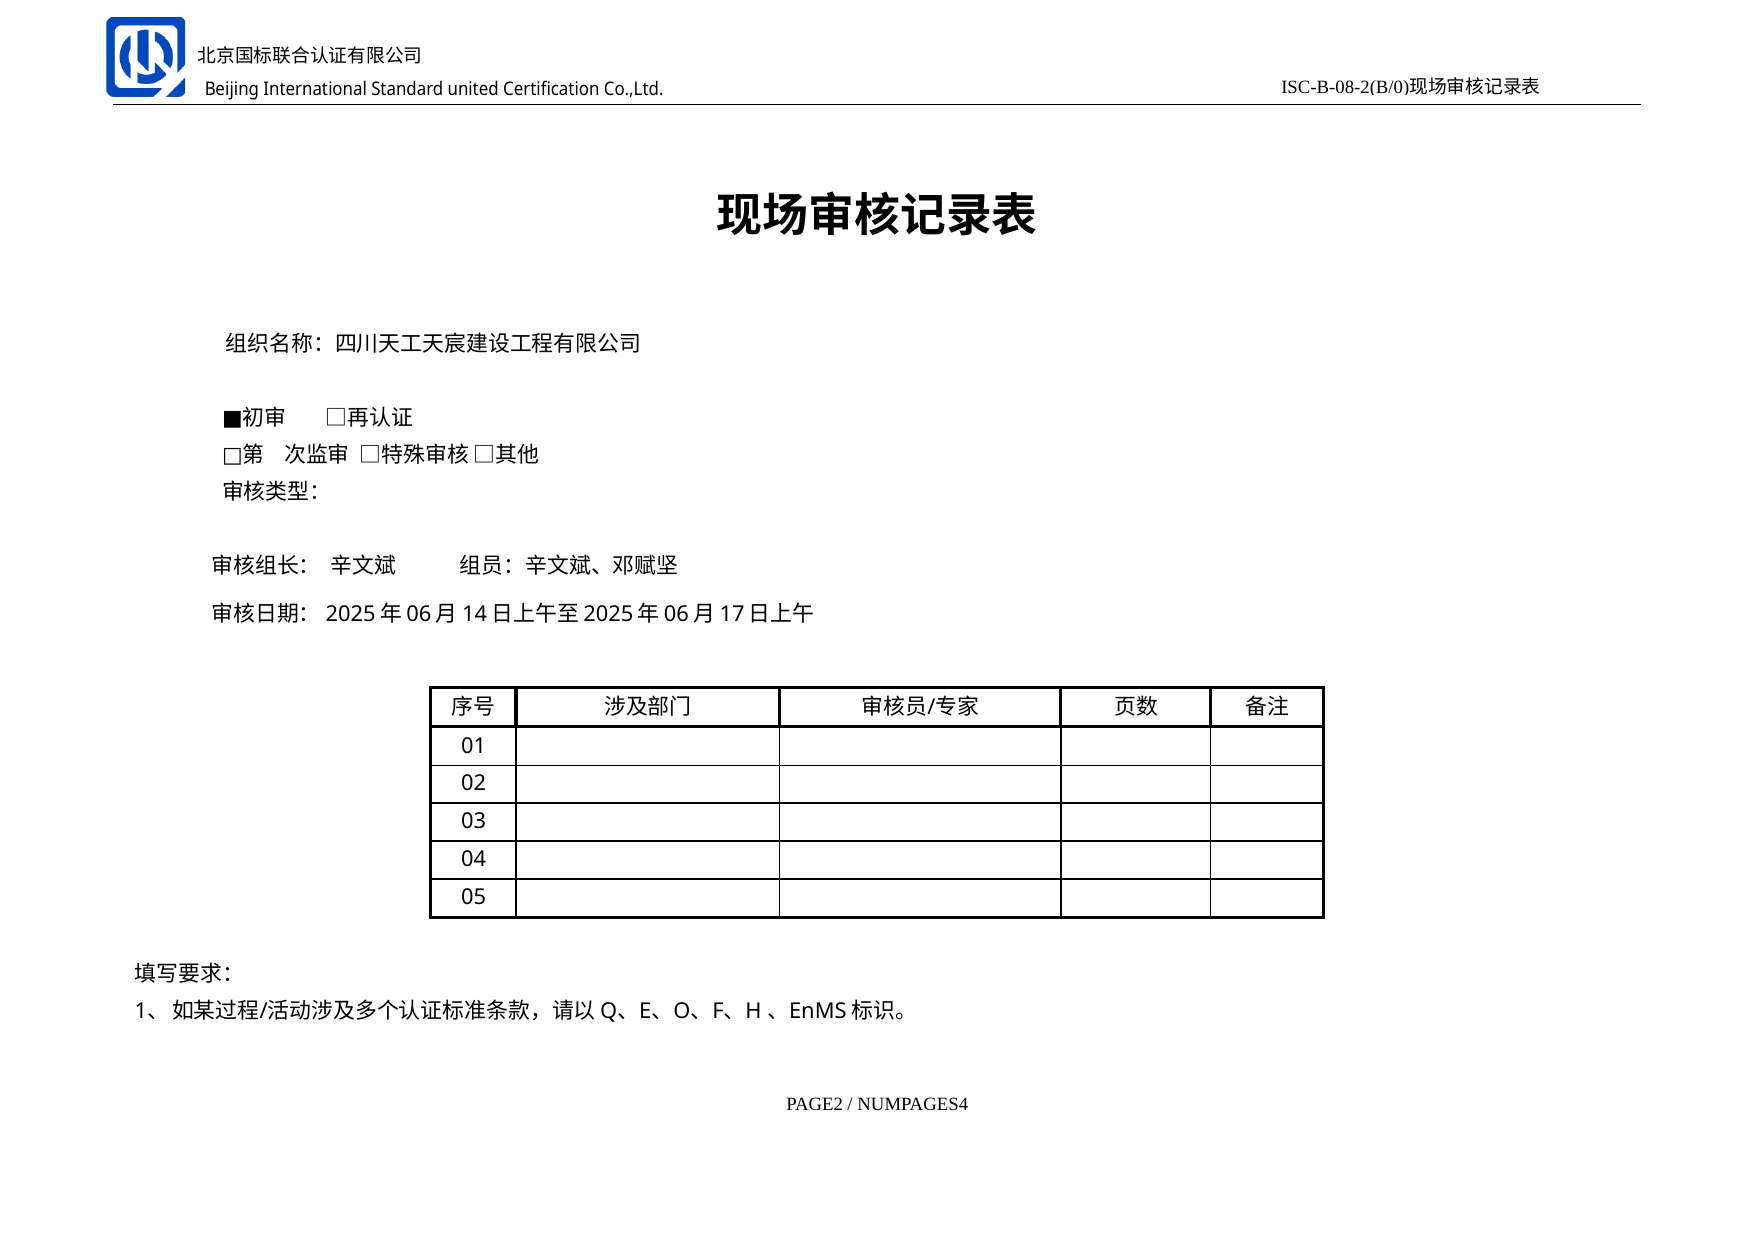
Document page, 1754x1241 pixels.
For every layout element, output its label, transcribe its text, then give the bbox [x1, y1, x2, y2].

text 审核类型： [112, 473, 1641, 506]
table_cell [1062, 880, 1210, 916]
table_cell 03 [432, 804, 515, 840]
table_cell [780, 766, 1060, 802]
table_header 序号 [432, 689, 514, 725]
list 如某过程/活动涉及多个认证标准条款，请以Q、E、O、F、H 、EnMS标识。 [134, 993, 1641, 1025]
table_cell [780, 728, 1060, 764]
picture [106, 17, 186, 97]
text ■初审 □再认证 [112, 399, 1641, 432]
table_cell [1062, 766, 1210, 802]
table_cell [1062, 728, 1210, 764]
table_cell [517, 880, 779, 916]
table_cell [780, 842, 1060, 878]
table_header 备注 [1212, 689, 1322, 725]
table_cell 01 [432, 728, 515, 764]
table_cell [1211, 804, 1322, 840]
table_cell [1062, 842, 1210, 878]
table_header 页数 [1062, 689, 1209, 725]
table_cell [1211, 766, 1322, 802]
table_cell [517, 804, 779, 840]
table_cell [780, 880, 1060, 916]
table_header 审核员/专家 [781, 689, 1059, 725]
text 审核日期： 2025年06月14日上午至2025年06月17日上午 [112, 596, 1641, 628]
table_cell [517, 728, 779, 764]
text 现场审核记录表 [112, 163, 1641, 261]
table_cell 02 [432, 766, 515, 802]
table_cell 05 [432, 880, 515, 916]
text □第 次监审 □特殊审核 □其他 [112, 436, 1641, 469]
table_cell 04 [432, 842, 515, 878]
table_cell [780, 804, 1060, 840]
table_cell [517, 766, 779, 802]
table_cell [1211, 728, 1322, 764]
text 填写要求： [112, 956, 1641, 988]
table_header 涉及部门 [518, 689, 778, 725]
text 组织名称：四川天工天宸建设工程有限公司 [112, 326, 1641, 358]
table_cell [1211, 842, 1322, 878]
table_cell [517, 842, 779, 878]
table_cell [1062, 804, 1210, 840]
table_cell [1211, 880, 1322, 916]
text 审核组长： 辛文斌 组员：辛文斌、邓赋坚 [112, 548, 1641, 580]
